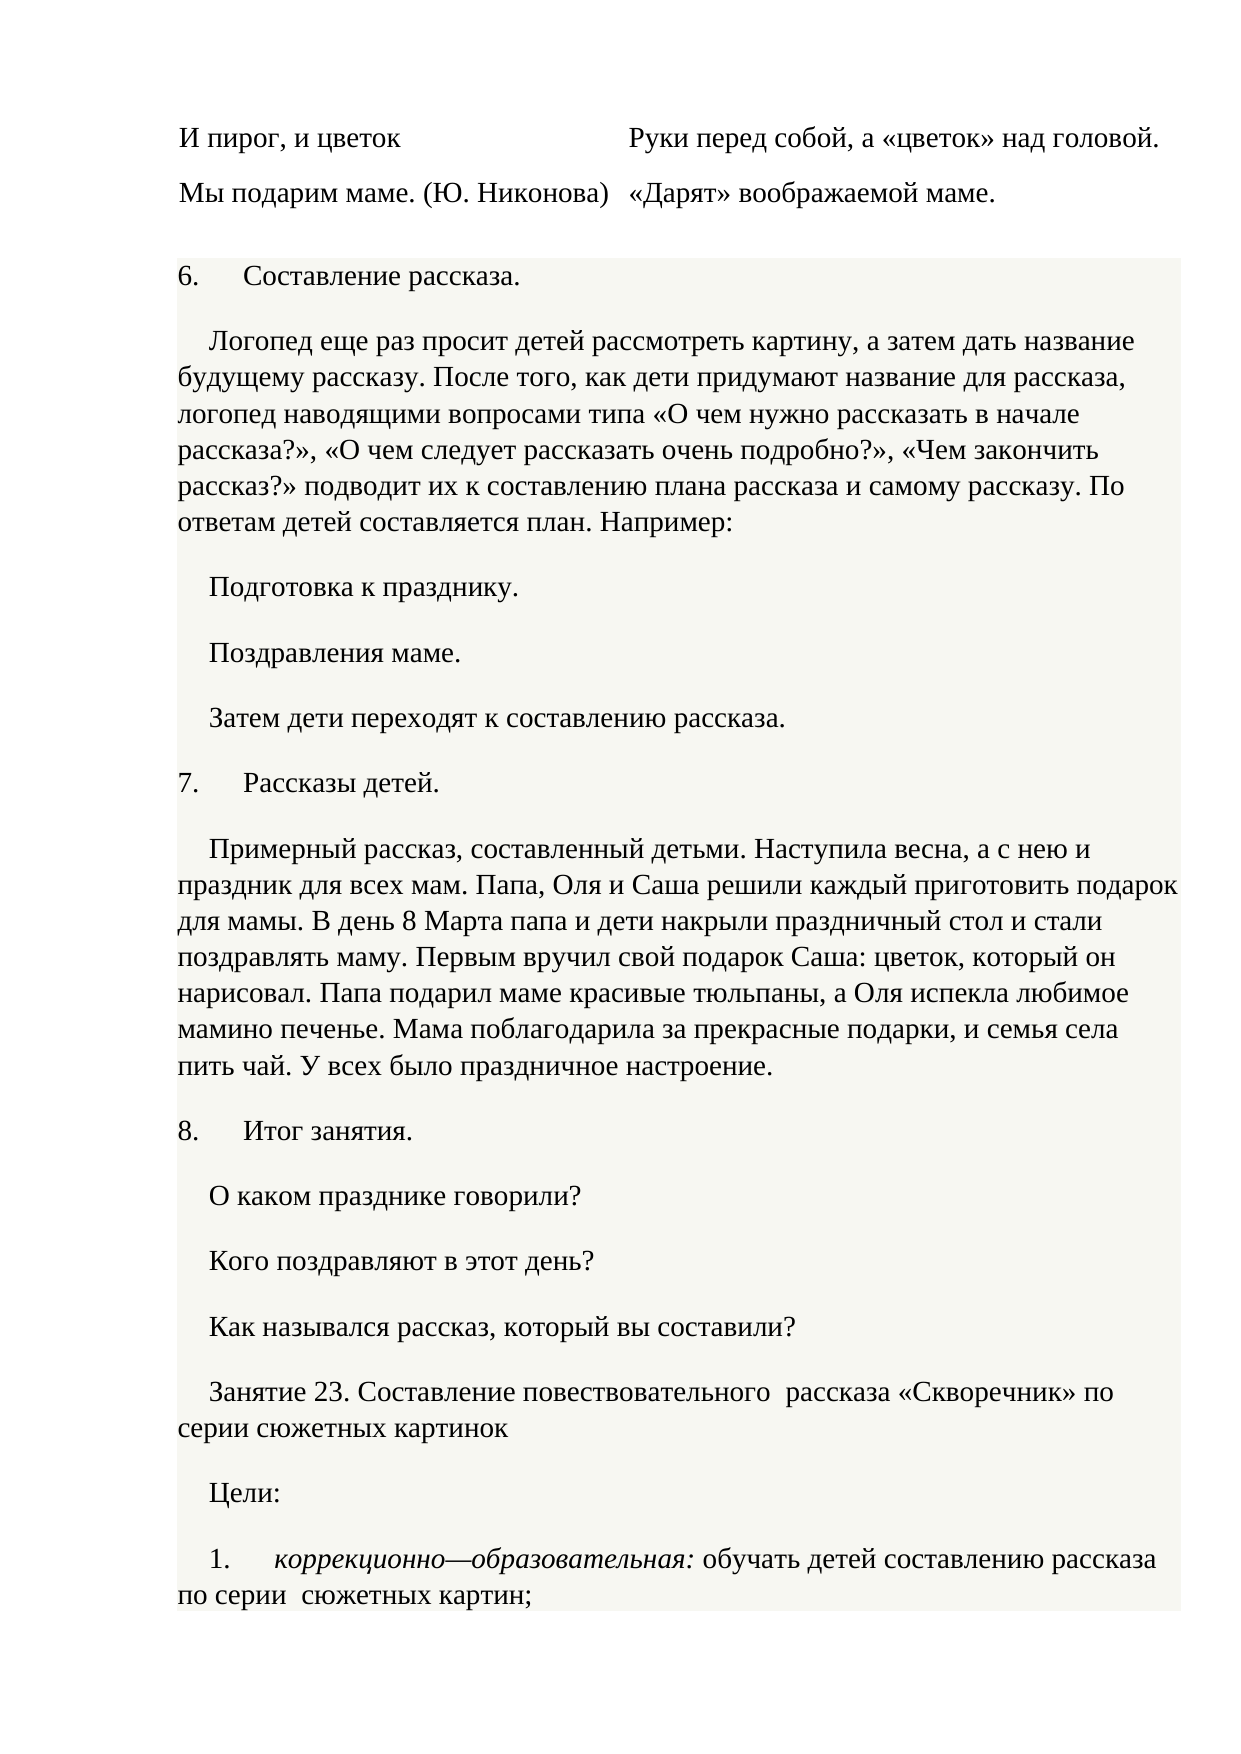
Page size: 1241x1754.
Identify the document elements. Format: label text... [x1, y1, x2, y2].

table_cell Руки перед собой, а «цветок» над головой. [627, 118, 1181, 173]
text Цели: [177, 1476, 1181, 1509]
text Подготовка к празднику. [177, 569, 1181, 603]
table_cell «Дарят» воображаемой маме. [627, 174, 1181, 229]
text 8. Итог занятия. [177, 1113, 1181, 1146]
text Логопед еще раз просит детей рассмотреть картину, а затем дать название будущему рассказу. После того, как дети придумают название для рассказа, логопед наводящими вопросами типа «О чем нужно рассказать в начале рассказа?», «О чем следует рассказать очень подробно?», «Чем закончить рассказ?» подводит их к составлению плана рассказа и самому рассказу. По ответам детей составляется план. Например: [177, 323, 1181, 538]
text Поздравления маме. [177, 635, 1181, 668]
text Занятие 23. Составление повествовательного рассказа «Скворечник» по серии сюжетных картинок [177, 1374, 1181, 1444]
text 6. Составление рассказа. [177, 258, 1181, 292]
table_cell Мы подарим маме. (Ю. Никонова) [177, 174, 627, 229]
text Затем дети переходят к составлению рассказа. [177, 700, 1181, 734]
text Кого поздравляют в этот день? [177, 1243, 1181, 1277]
text Как назывался рассказ, который вы составили? [177, 1309, 1181, 1342]
table_cell И пирог, и цветок [177, 118, 627, 173]
text 7. Рассказы детей. [177, 765, 1181, 799]
text Примерный рассказ, составленный детьми. Наступила весна, а с нею и праздник для всех мам. Папа, Оля и Саша решили каждый приготовить подарок для мамы. В день 8 Марта папа и дети накрыли праздничный стол и стали поздравлять маму. Первым вручил свой подарок Саша: цветок, который он нарисовал. Папа подарил маме красивые тюльпаны, а Оля испекла любимое мамино печенье. Мама поблагодарила за прекрасные подарки, и семья села пить чай. У всех было праздничное настроение. [177, 831, 1181, 1081]
text 1. коррекционно—образовательная: обучать детей составлению рассказа по серии сюжетных картин; [177, 1541, 1181, 1611]
text О каком празднике говорили? [177, 1178, 1181, 1212]
